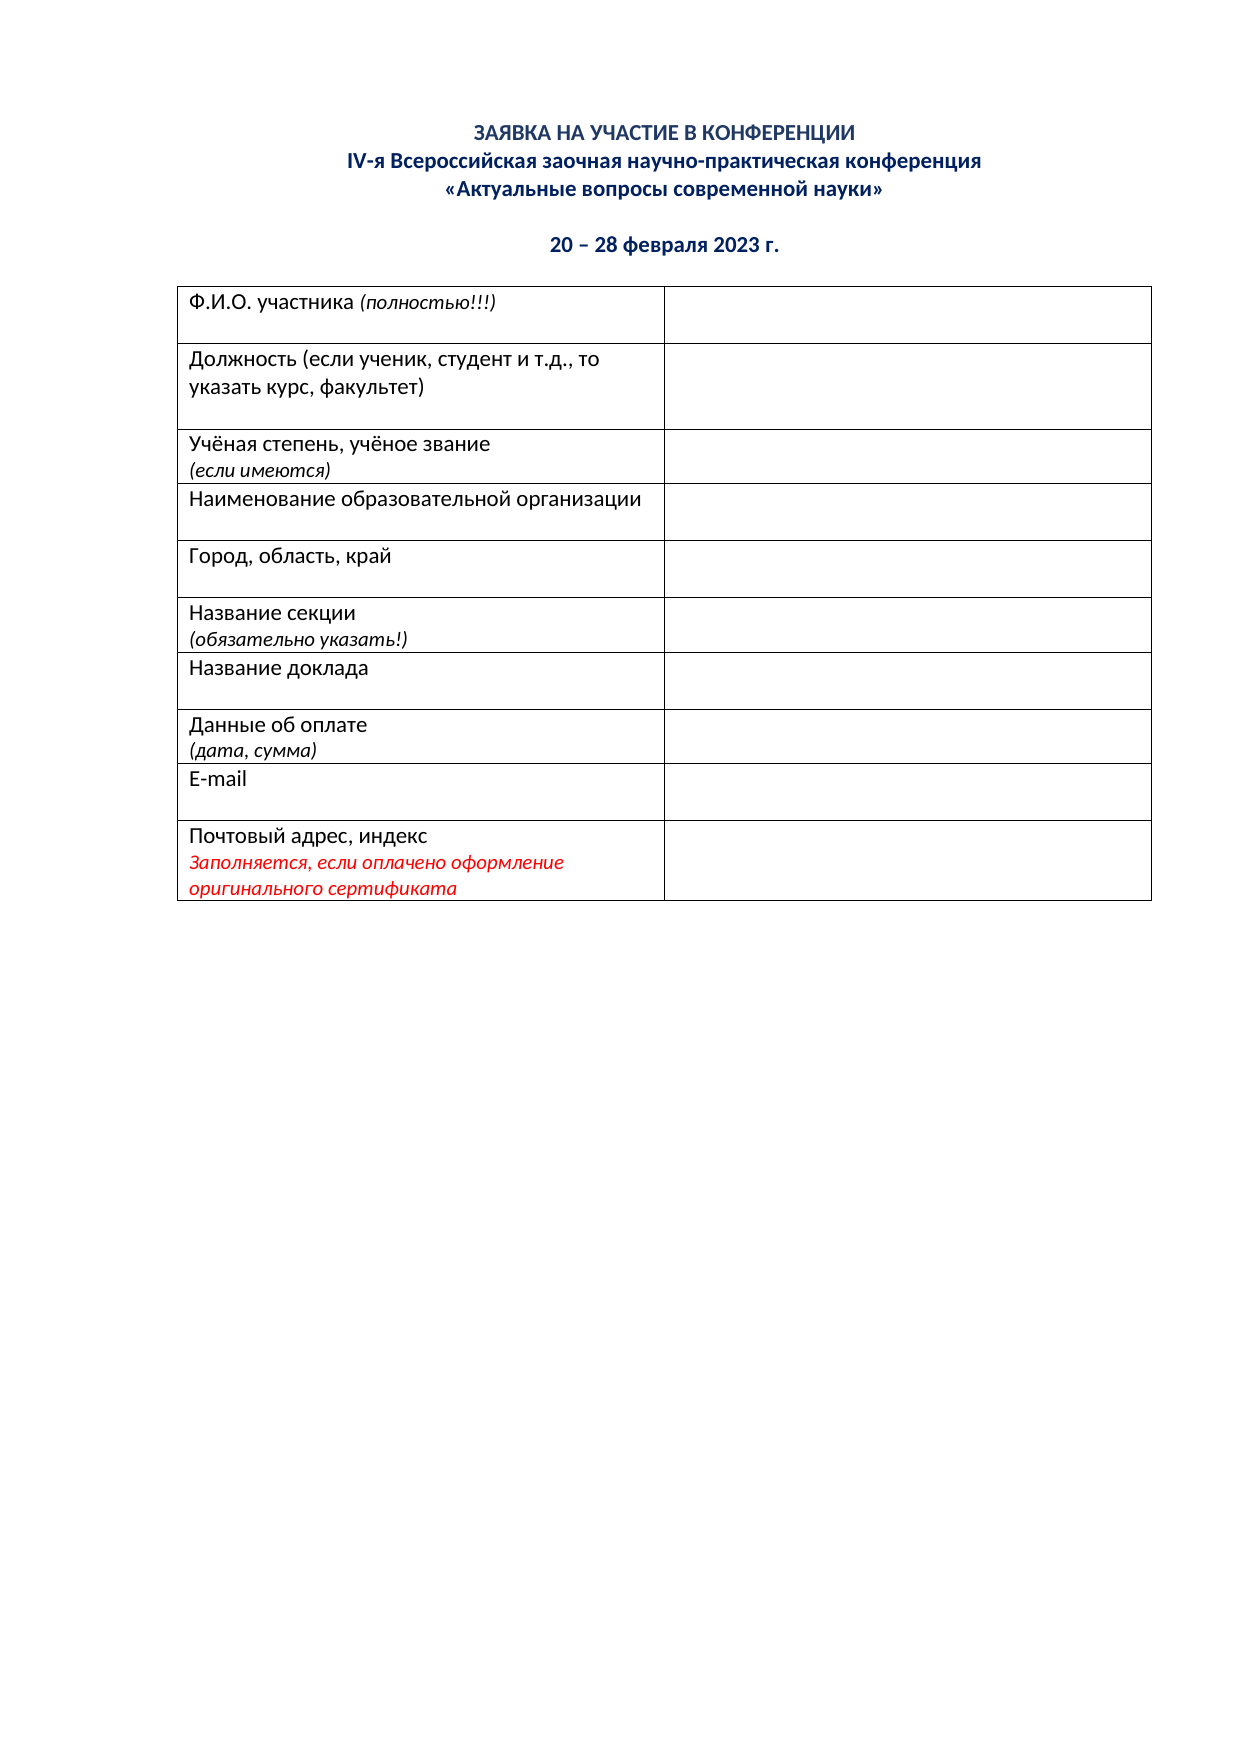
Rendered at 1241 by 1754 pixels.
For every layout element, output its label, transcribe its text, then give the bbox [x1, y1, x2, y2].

table_cell Название секции (обязательно указать!) [178, 598, 664, 652]
table_cell [665, 653, 1151, 709]
table_header [665, 287, 1151, 343]
table_cell [665, 430, 1151, 483]
table_cell [665, 598, 1151, 652]
table_cell [665, 344, 1151, 428]
table_header Ф.И.О. участника (полностью!!!) [178, 287, 664, 343]
text IV-я Всероссийская заочная научно-практическая конференция [177, 146, 1152, 174]
table_cell Данные об оплате (дата, сумма) [178, 710, 664, 763]
table_cell Почтовый адрес, индекс Заполняется, если оплачено оформление оригинального сертификата [178, 821, 664, 900]
table_cell Е-mail [178, 764, 664, 820]
table_cell [665, 541, 1151, 597]
text 20 – 28 февраля 2023 г. [177, 230, 1152, 258]
table_cell [665, 484, 1151, 540]
text ЗАЯВКА НА УЧАСТИЕ В КОНФЕРЕНЦИИ [177, 118, 1152, 146]
table_cell Наименование образовательной организации [178, 484, 664, 540]
table_cell Название доклада [178, 653, 664, 709]
table_cell [665, 710, 1151, 763]
table_cell Должность (если ученик, студент и т.д., то указать курс, факультет) [178, 344, 664, 428]
table_cell [665, 821, 1151, 900]
text «Актуальные вопросы современной науки» [177, 174, 1152, 202]
table_cell Город, область, край [178, 541, 664, 597]
table_cell Учёная степень, учёное звание (если имеются) [178, 430, 664, 483]
table_cell [665, 764, 1151, 820]
